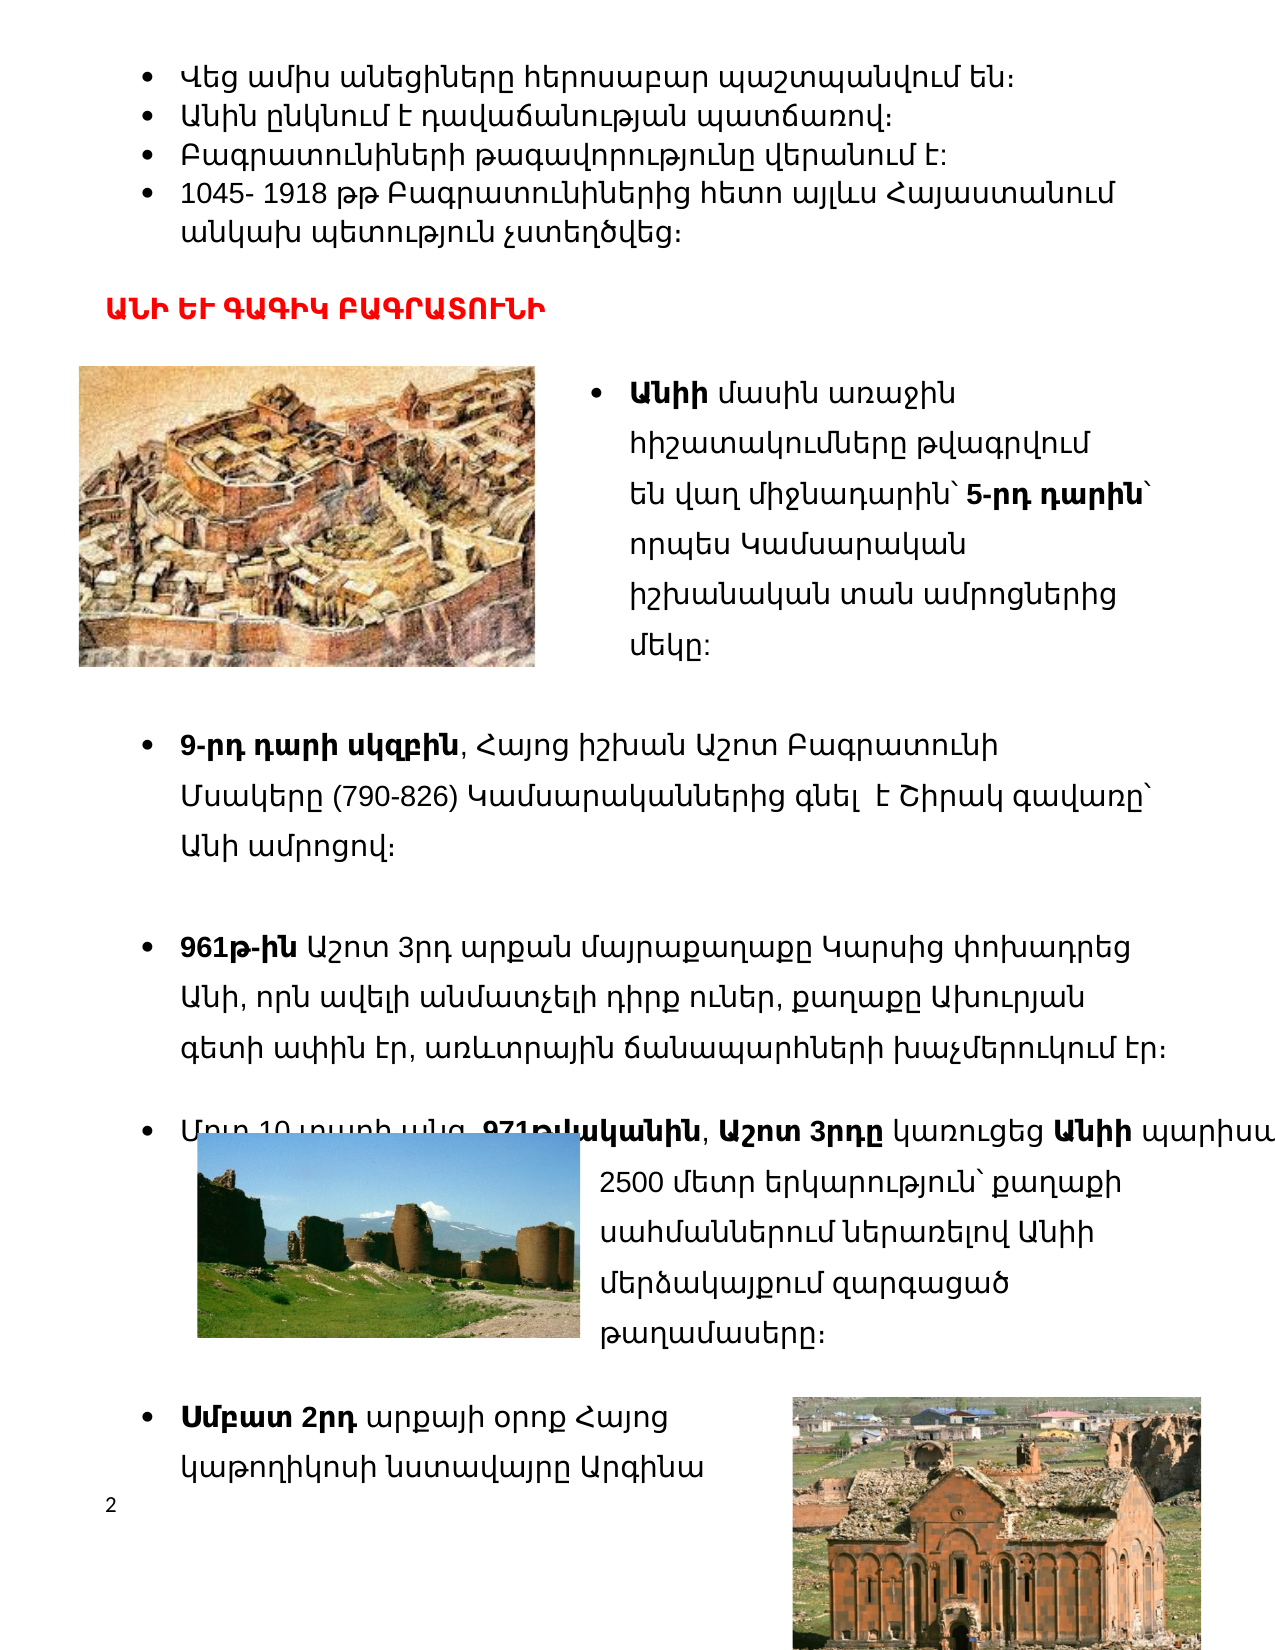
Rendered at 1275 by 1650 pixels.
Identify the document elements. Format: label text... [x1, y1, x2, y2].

list 9-րդ դարի սկզբին, Հայոց իշխան Աշոտ Բագրատունի Մսակերը (790-826) Կամսարականներից գնել է Շիրակ գավառը՝ Անի ամրոցով։ [142, 728, 1170, 863]
list Անին ընկնում է դավաճանության պատճառով։ [142, 99, 1170, 132]
text Անի և Գագիկ ԲԱԳՐԱՏՈՒՆԻ [105, 292, 1170, 326]
list Բագրատունիների թագավորությունը վերանում է: [142, 137, 1170, 171]
list 961թ-ին Աշոտ 3րդ արքան մայրաքաղաքը Կարսից փոխադրեց Անի, որն ավելի անմատչելի դիրք ուներ, քաղաքը Ախուրյան գետի ափին էր, առևտրային ճանապարհների խաչմերուկում էր։ [142, 930, 1170, 1064]
list Անիի մասին առաջին հիշատակումները թվագրվում են վաղ միջնադարին՝ 5-րդ դարին՝ որպես Կամսարական իշխանական տան ամրոցներից մեկը: [536, 376, 1170, 661]
picture [792, 1397, 1202, 1650]
picture [78, 366, 536, 667]
picture [195, 1133, 580, 1337]
list Վեց ամիս անեցիները հերոսաբար պաշտպանվում են։ [142, 60, 1170, 94]
list 1045- 1918 թթ Բագրատունիներից հետո այլևս Հայաստանում անկախ պետություն չստեղծվեց։ [142, 176, 1170, 248]
